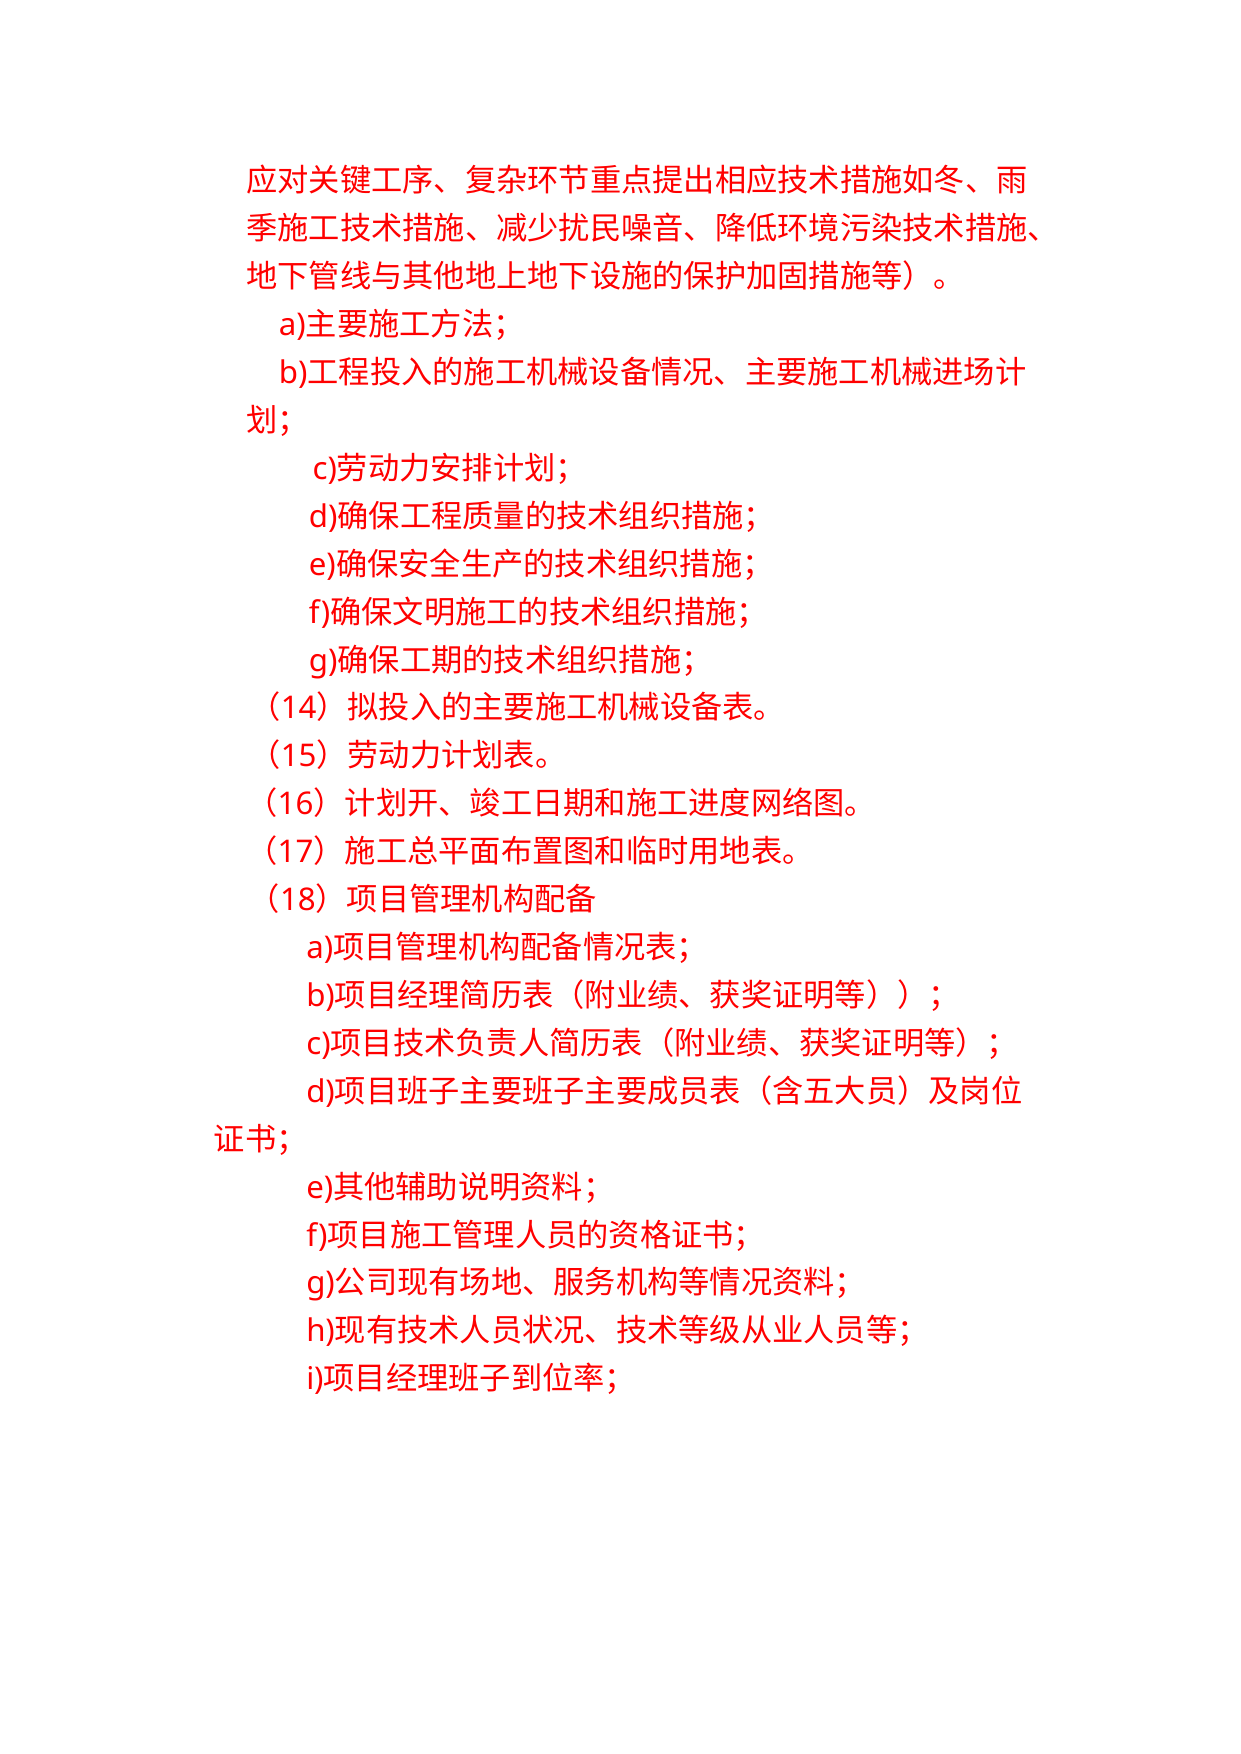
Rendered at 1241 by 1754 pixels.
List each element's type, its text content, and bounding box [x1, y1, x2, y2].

text f)确保文明施工的技术组织措施； [246, 585, 1053, 633]
text f)项目施工管理人员的资格证书； [213, 1208, 1053, 1256]
text e)确保安全生产的技术组织措施； [246, 537, 1053, 585]
text b)项目经理简历表（附业绩、获奖证明等））； [213, 968, 1053, 1016]
text （16）计划开、竣工日期和施工进度网络图。 [246, 776, 1053, 824]
text i)项目经理班子到位率； [213, 1351, 1053, 1399]
text c)劳动力安排计划； [187, 441, 1053, 489]
text a)项目管理机构配备情况表； [213, 920, 1053, 968]
text d)确保工程质量的技术组织措施； [246, 489, 1053, 537]
text g)公司现有场地、服务机构等情况资料； [213, 1256, 1053, 1303]
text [246, 153, 1053, 441]
text （17）施工总平面布置图和临时用地表。 [246, 824, 1053, 872]
text c)项目技术负责人简历表（附业绩、获奖证明等）； [213, 1016, 1053, 1064]
text g)确保工期的技术组织措施； [246, 633, 1053, 681]
text d)项目班子主要班子主要成员表（含五大员）及岗位证书； [213, 1064, 1053, 1160]
text h)现有技术人员状况、技术等级从业人员等； [213, 1303, 1053, 1351]
text e)其他辅助说明资料； [213, 1160, 1053, 1208]
text （18）项目管理机构配备 [187, 872, 1053, 920]
text （14）拟投入的主要施工机械设备表。 （15）劳动力计划表。 [249, 681, 1053, 776]
